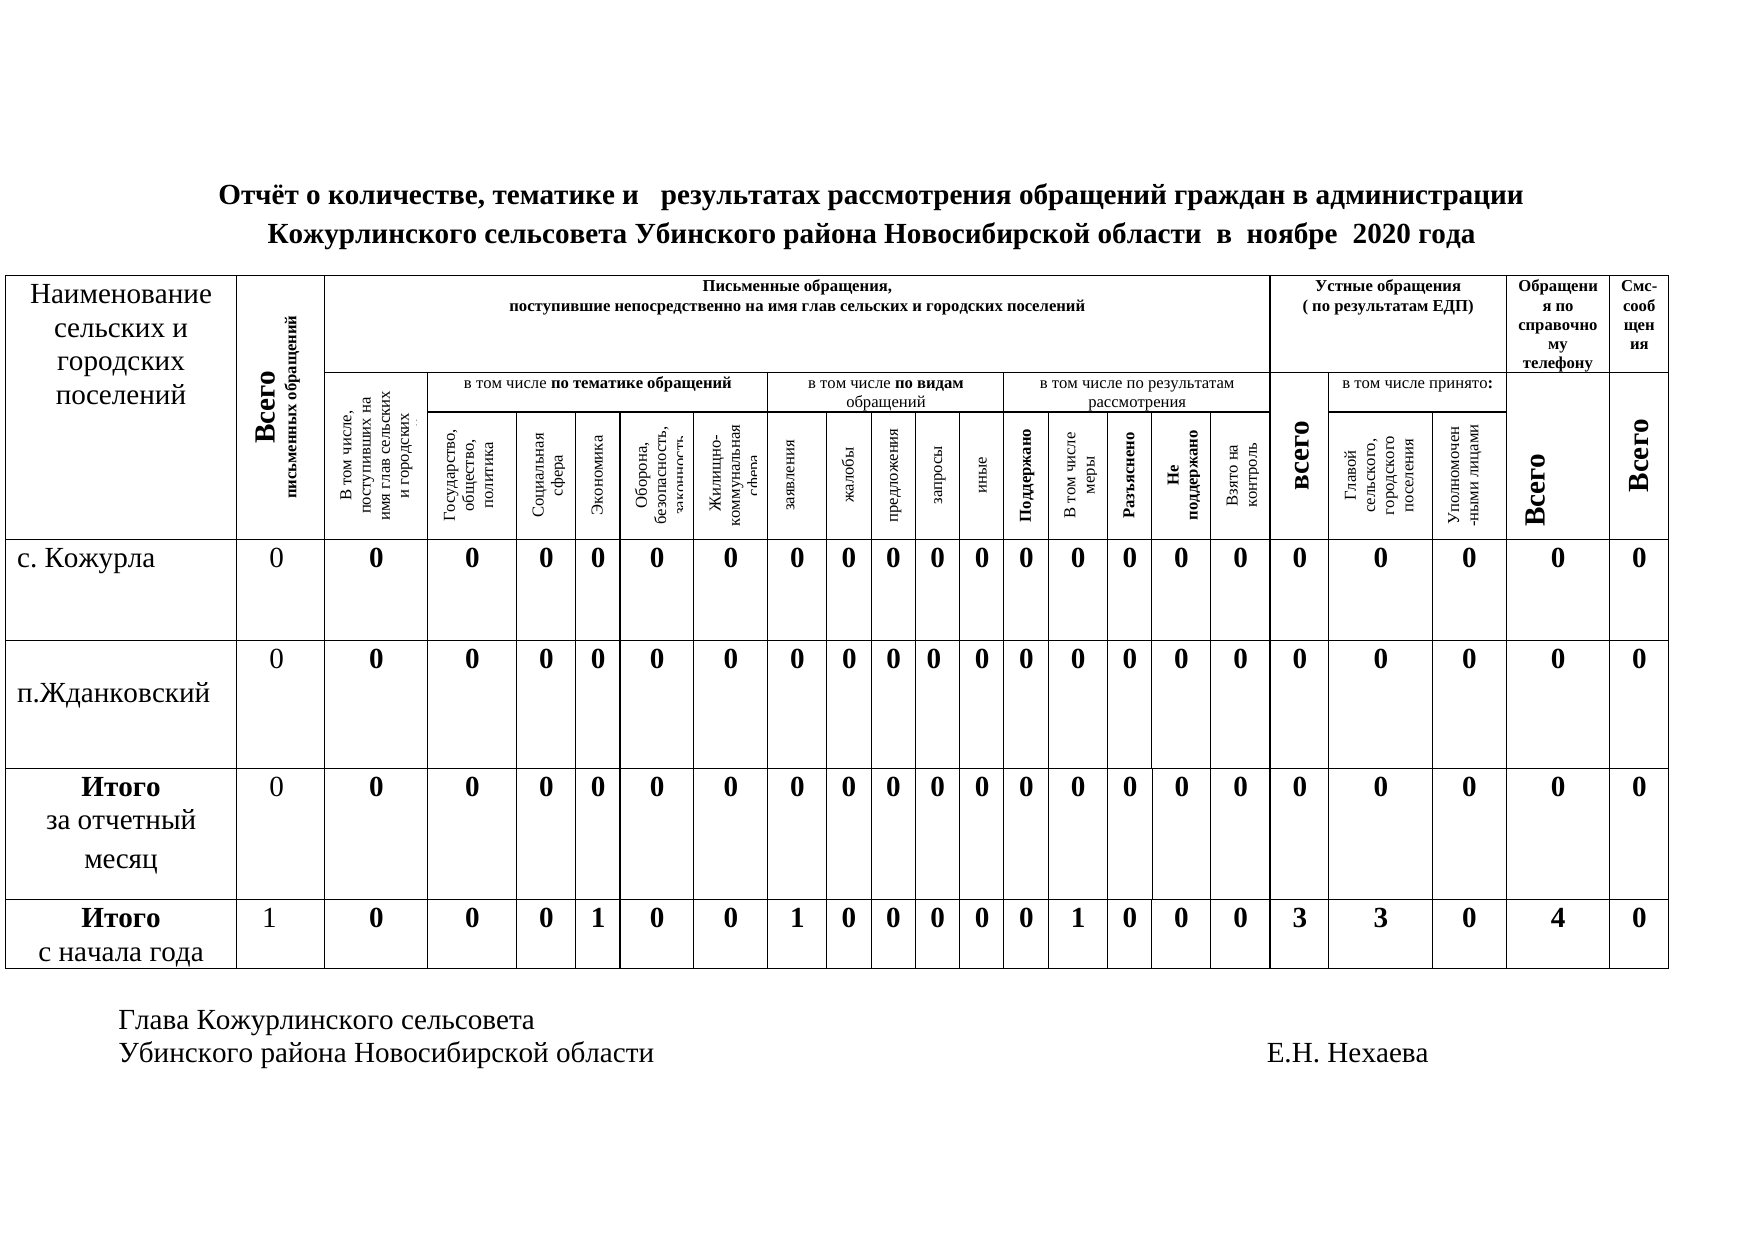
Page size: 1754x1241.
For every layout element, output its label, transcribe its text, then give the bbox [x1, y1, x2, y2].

table_cell 0 [916, 769, 959, 899]
table_cell иные [960, 413, 1003, 539]
table_cell 0 [517, 540, 575, 640]
table_cell 0 [1329, 641, 1432, 768]
table_cell 0 [237, 641, 324, 768]
table_cell Социальная сфера [517, 413, 575, 539]
table_cell Жилищно-коммунальная сфера [694, 413, 767, 539]
table_cell 0 [1507, 540, 1609, 640]
table_cell Всего [1507, 373, 1609, 539]
table_cell Разъяснено [1108, 413, 1151, 539]
table_cell 1 [576, 900, 619, 967]
table_cell 0 [1433, 769, 1506, 899]
table_cell 0 [1108, 641, 1151, 768]
table_cell 0 [768, 769, 826, 899]
table_cell 0 [428, 540, 516, 640]
table_cell 0 [1610, 900, 1668, 967]
table_cell 0 [1433, 540, 1506, 640]
table_cell предложения [872, 413, 915, 539]
table_cell 0 [621, 641, 693, 768]
table_cell Оборона, безопасность, законность [621, 413, 693, 539]
table_cell 0 [325, 641, 427, 768]
table_cell п.Жданковский [6, 641, 236, 768]
table_cell Не поддержано [1152, 413, 1210, 539]
table_cell 0 [872, 900, 915, 967]
table_cell 0 [960, 641, 1003, 768]
table_cell 0 [1152, 540, 1210, 640]
table_cell 0 [1004, 769, 1048, 899]
table_header Обращения по справочному телефону [1507, 276, 1609, 372]
table_cell 0 [1329, 540, 1432, 640]
table_cell Всего [1610, 373, 1668, 539]
table_cell 0 [827, 641, 871, 768]
text Глава Кожурлинского сельсовета [118, 1002, 1636, 1036]
table_cell 0 [960, 769, 1003, 899]
table_cell 0 [621, 769, 693, 899]
table_cell 0 [1108, 900, 1151, 967]
table_cell В том числе, поступивших на имя глав сельских и городских поселений [325, 373, 427, 539]
table_cell Итого за отчетный месяц [6, 769, 236, 899]
table_cell 0 [1152, 900, 1210, 967]
table_cell Итого с начала года [6, 900, 236, 967]
table_cell 0 [1049, 641, 1107, 768]
table_cell 3 [1329, 900, 1432, 967]
table_cell 0 [325, 769, 427, 899]
table_cell 0 [428, 641, 516, 768]
table_cell заявления [768, 413, 826, 539]
table_cell 0 [1610, 540, 1668, 640]
table_cell 0 [1610, 769, 1668, 899]
table_cell 0 [428, 900, 516, 967]
table_cell 0 [1049, 540, 1107, 640]
table_cell в том числе по тематике обращений [428, 373, 767, 411]
table_cell 0 [1433, 900, 1506, 967]
table_cell запросы [916, 413, 959, 539]
table_cell 0 [1153, 769, 1210, 899]
table_cell 0 [768, 540, 826, 640]
table_cell В том числе меры приняты [1049, 413, 1107, 539]
table_cell Взято на контроль [1211, 413, 1269, 539]
table_cell 1 [237, 900, 324, 967]
text Убинского района Новосибирской области Е.Н. Нехаева [118, 1036, 1636, 1069]
table_cell 0 [1507, 641, 1609, 768]
table_cell 0 [1329, 769, 1432, 899]
table_cell 0 [694, 540, 767, 640]
table_cell 0 [1108, 769, 1152, 899]
table_cell 0 [325, 900, 427, 967]
table_cell 0 [1433, 641, 1506, 768]
table_cell 0 [916, 641, 959, 768]
table_cell 0 [1211, 540, 1269, 640]
table_cell 0 [960, 900, 1003, 967]
table_cell 0 [916, 540, 959, 640]
table_cell Экономика [576, 413, 619, 539]
table_cell 0 [1211, 641, 1269, 768]
table_cell Главой сельского, городского поселения [1329, 413, 1432, 539]
table_cell 0 [576, 641, 619, 768]
table_cell в том числе принято: [1329, 373, 1506, 411]
table_cell 0 [694, 641, 767, 768]
table_cell 0 [1507, 769, 1609, 899]
table_cell 1 [1049, 900, 1107, 967]
table_cell 0 [872, 769, 915, 899]
table_header Наименование сельских и городских поселений [6, 276, 236, 539]
table_cell Поддержано [1004, 413, 1048, 539]
table_cell 0 [1211, 769, 1269, 899]
table_cell 0 [768, 641, 826, 768]
table_cell 0 [872, 641, 915, 768]
table_cell 0 [1211, 900, 1269, 967]
table_cell 0 [916, 900, 959, 967]
table_cell Государство, общество, политика [428, 413, 516, 539]
table_cell 0 [576, 769, 619, 899]
table_cell 0 [576, 540, 619, 640]
table_cell 0 [1271, 641, 1328, 768]
table_cell 0 [1271, 769, 1328, 899]
table_cell 0 [827, 540, 871, 640]
table_cell 0 [1108, 540, 1151, 640]
table_cell 0 [517, 769, 575, 899]
table_cell всего [1271, 373, 1328, 539]
table_cell Уполномочен-ными лицами [1433, 413, 1506, 539]
table_cell 4 [1507, 900, 1609, 967]
table_cell 0 [325, 540, 427, 640]
table_cell 0 [1610, 641, 1668, 768]
table_cell 0 [827, 900, 871, 967]
table_cell 0 [517, 900, 575, 967]
table_cell 0 [621, 540, 693, 640]
table_cell 0 [428, 769, 516, 899]
table_cell с. Кожурла [6, 540, 236, 640]
table_cell 0 [1271, 540, 1328, 640]
table_cell 0 [1152, 641, 1210, 768]
table_cell в том числе по результатам рассмотрения [1004, 373, 1269, 411]
table_cell 3 [1271, 900, 1328, 967]
table_header Устные обращения ( по результатам ЕДП) [1271, 276, 1506, 372]
table_cell 0 [237, 769, 324, 899]
table_cell 0 [517, 641, 575, 768]
table_cell 1 [768, 900, 826, 967]
table_cell 0 [237, 540, 324, 640]
table_header Всего письменных обращений [237, 276, 324, 539]
table_cell 0 [621, 900, 693, 967]
table_cell 0 [960, 540, 1003, 640]
table_cell в том числе по видам обращений [768, 373, 1003, 411]
table_cell 0 [1004, 540, 1048, 640]
table_cell 0 [1004, 900, 1048, 967]
table_header Письменные обращения, поступившие непосредственно на имя глав сельских и городских поселений [325, 276, 1269, 372]
table_header Смс-сообщения [1610, 276, 1668, 372]
table_cell 0 [1004, 641, 1048, 768]
table_cell 0 [827, 769, 871, 899]
table_cell 0 [694, 769, 767, 899]
table_cell 0 [694, 900, 767, 967]
table_cell 0 [1049, 769, 1107, 899]
text Отчёт о количестве, тематике и результатах рассмотрения обращений граждан в администрации Кожурлинского сельсовета Убинского района Новосибирской области в ноябре 2020 года [118, 177, 1624, 249]
table_cell жалобы [827, 413, 871, 539]
table_cell 0 [872, 540, 915, 640]
